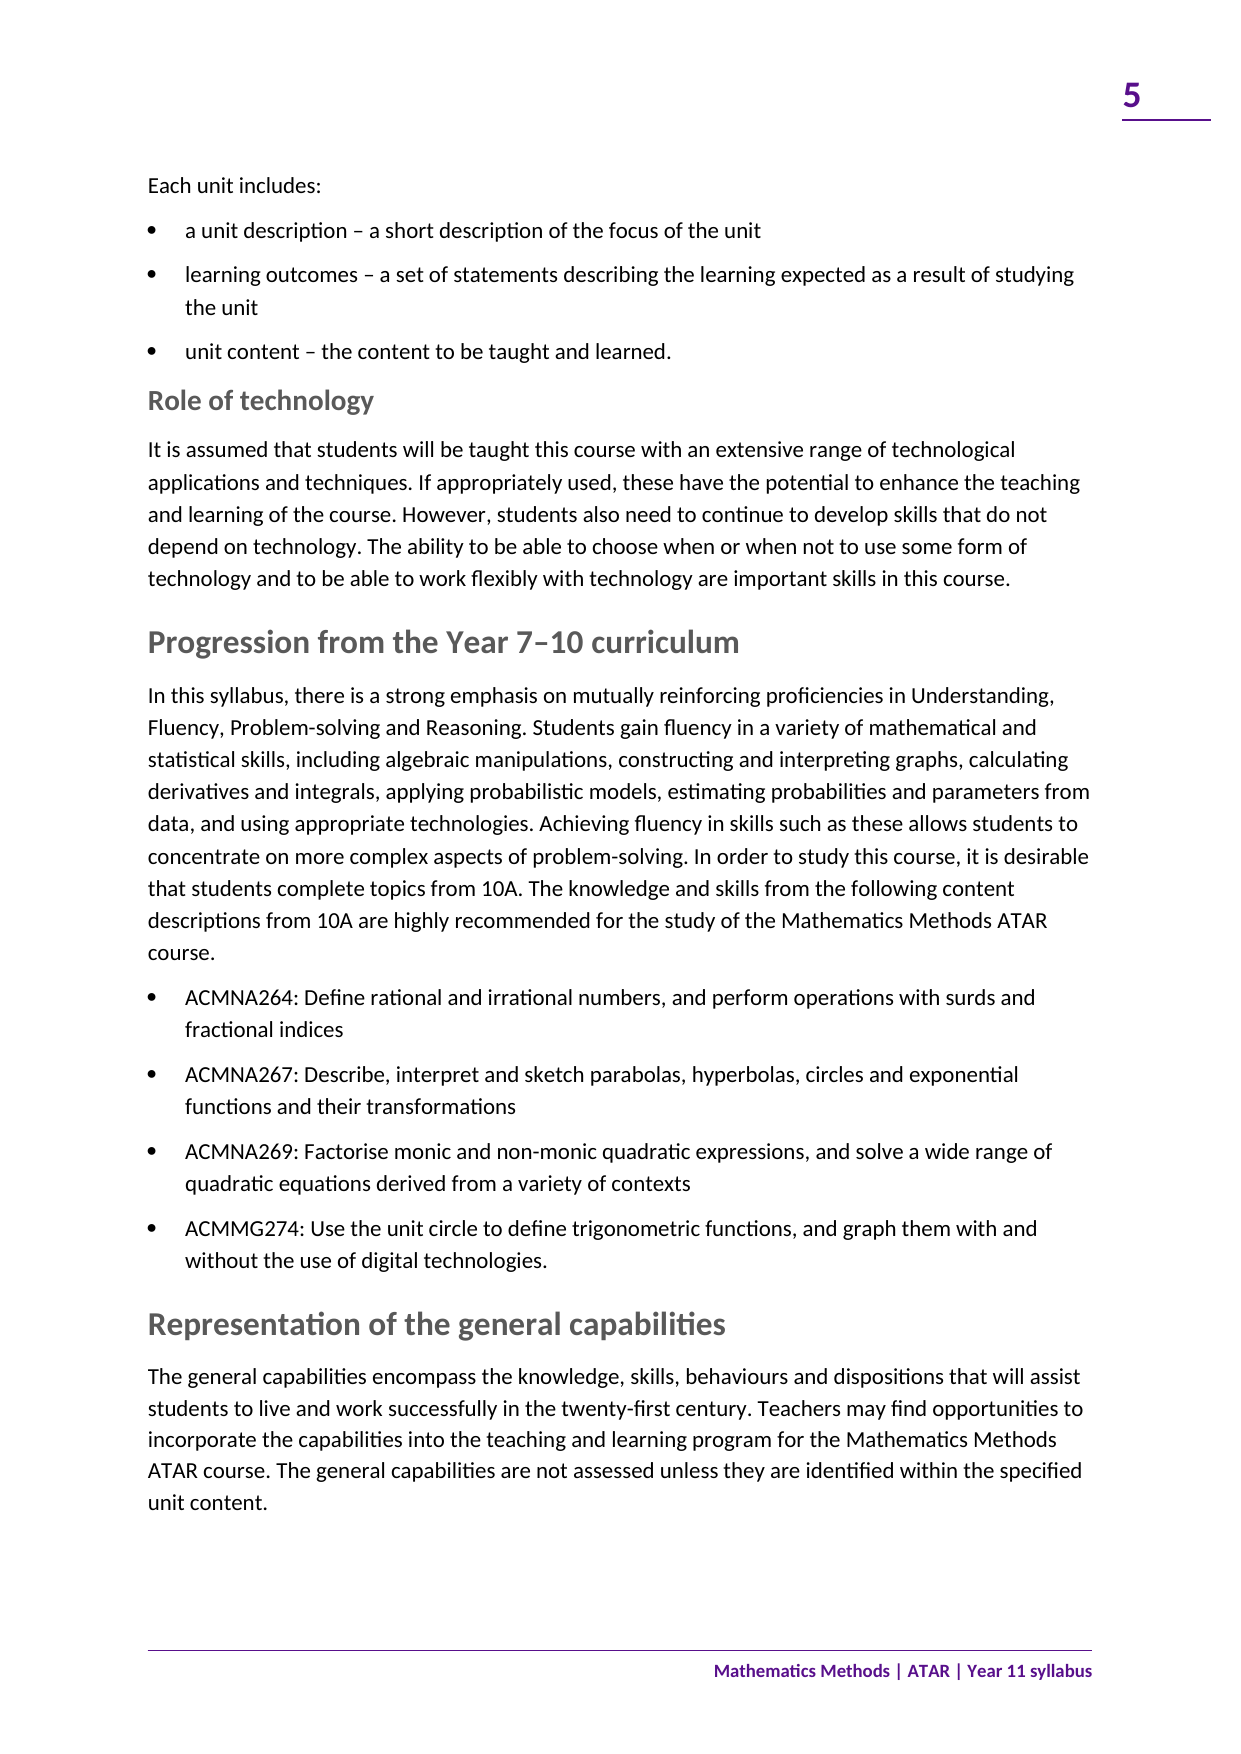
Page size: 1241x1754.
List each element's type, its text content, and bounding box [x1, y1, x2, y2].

list a unit description – a short description of the focus of the unit [148, 216, 1092, 244]
subtitle Role of technology [148, 382, 1092, 418]
list ACMNA269: Factorise monic and non-monic quadratic expressions, and solve a wide range of quadratic equations derived from a variety of contexts [148, 1137, 1092, 1197]
list ACMNA267: Describe, interpret and sketch parabolas, hyperbolas, circles and exponential functions and their transformations [148, 1060, 1092, 1120]
subtitle Representation of the general capabilities [148, 1303, 1092, 1344]
text It is assumed that students will be taught this course with an extensive range of technological applications and techniques. If appropriately used, these have the potential to enhance the teaching and learning of the course. However, students also need to continue to develop skills that do not depend on technology. The ability to be able to choose when or when not to use some form of technology and to be able to work flexibly with technology are important skills in this course. [148, 436, 1092, 592]
list learning outcomes – a set of statements describing the learning expected as a result of studying the unit [148, 261, 1092, 321]
text In this syllabus, there is a strong emphasis on mutually reinforcing proficiencies in Understanding, Fluency, Problem-solving and Reasoning. Students gain fluency in a variety of mathematical and statistical skills, including algebraic manipulations, constructing and interpreting graphs, calculating derivatives and integrals, applying probabilistic models, estimating probabilities and parameters from data, and using appropriate technologies. Achieving fluency in skills such as these allows students to concentrate on more complex aspects of problem-solving. In order to study this course, it is desirable that students complete topics from 10A. The knowledge and skills from the following content descriptions from 10A are highly recommended for the study of the Mathematics Methods ATAR course. [148, 681, 1092, 966]
text Each unit includes: [148, 171, 1092, 199]
text The general capabilities encompass the knowledge, skills, behaviours and dispositions that will assist students to live and work successfully in the twenty-first century. Teachers may find opportunities to incorporate the capabilities into the teaching and learning program for the Mathematics Methods ATAR course. The general capabilities are not assessed unless they are identified within the specified unit content. [148, 1362, 1092, 1516]
list unit content – the content to be taught and learned. [148, 337, 1092, 366]
subtitle Progression from the Year 7–10 curriculum [148, 622, 1092, 662]
list ACMMG274: Use the unit circle to define trigonometric functions, and graph them with and without the use of digital technologies. [148, 1214, 1092, 1274]
list ACMNA264: Define rational and irrational numbers, and perform operations with surds and fractional indices [148, 983, 1092, 1043]
